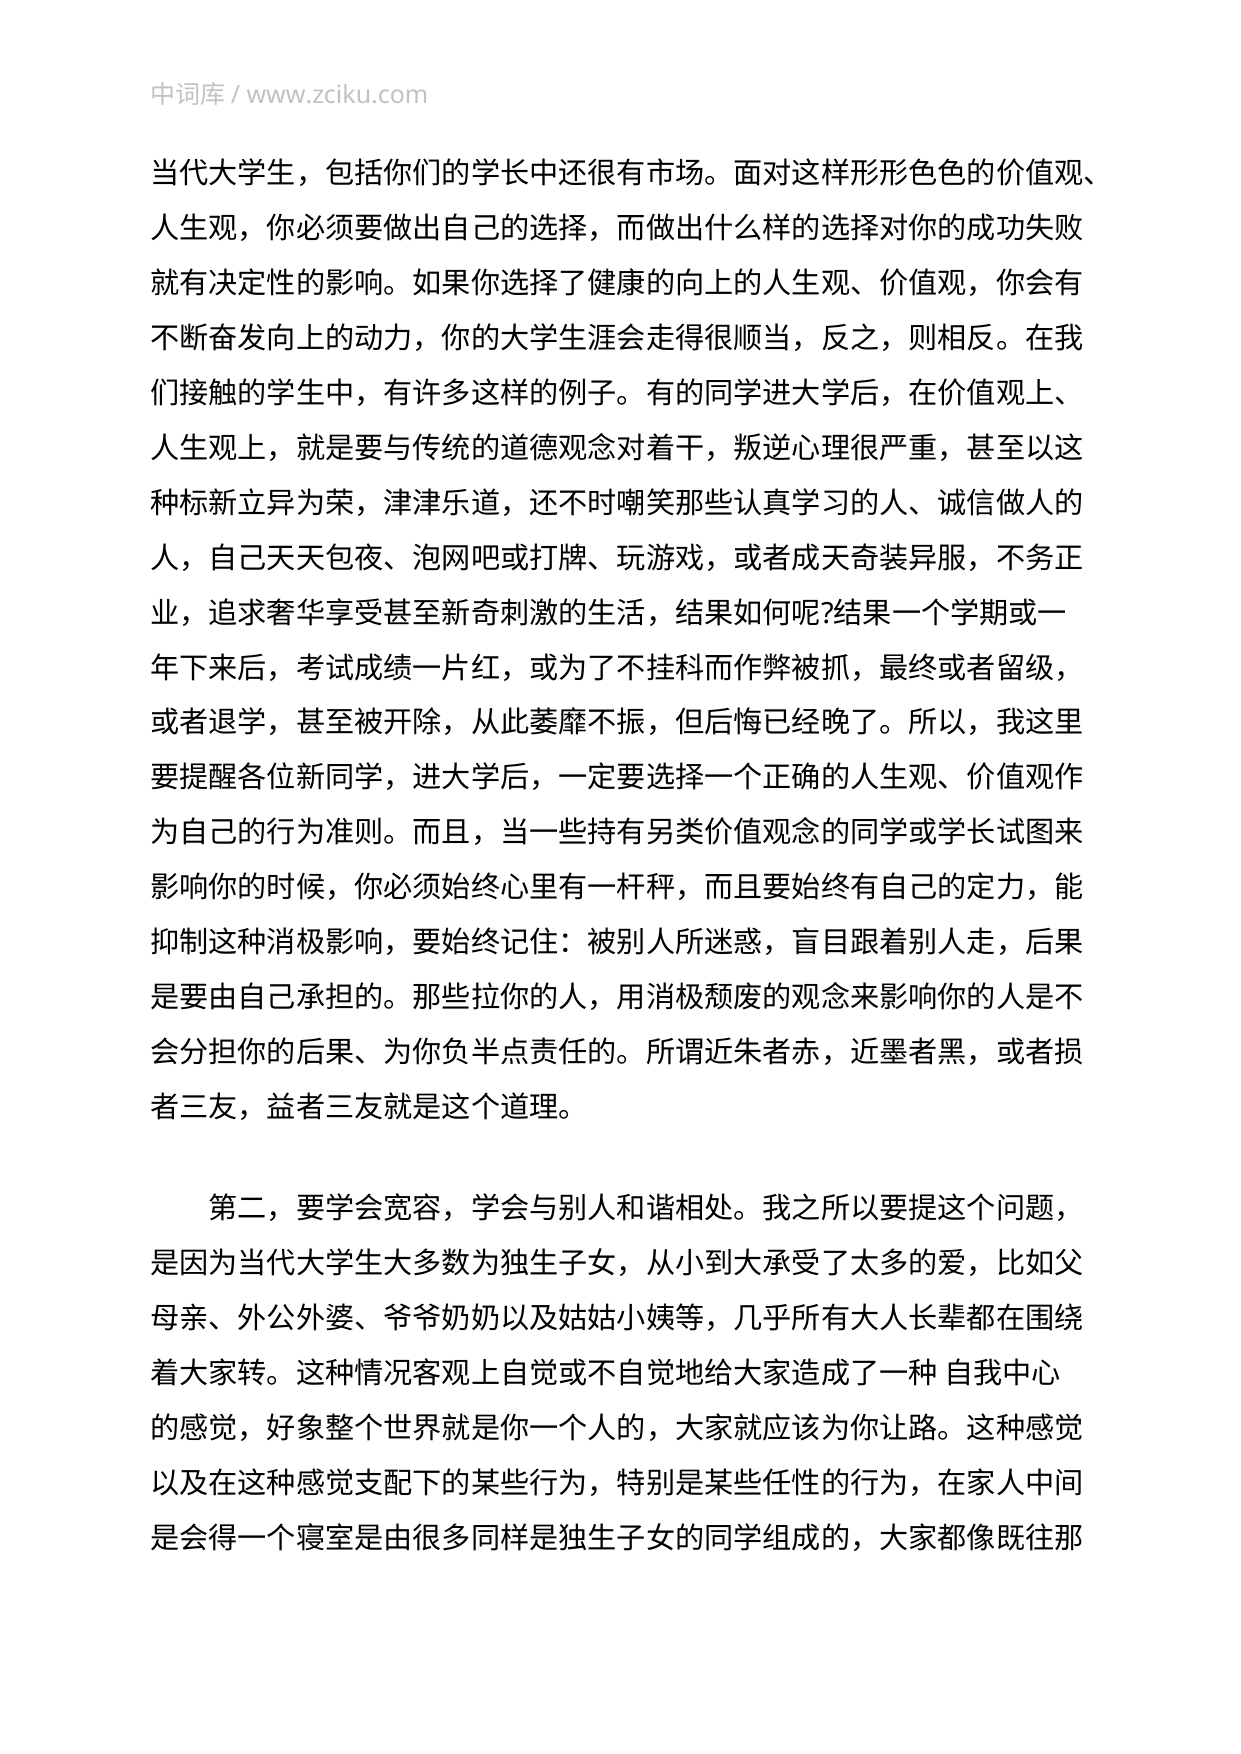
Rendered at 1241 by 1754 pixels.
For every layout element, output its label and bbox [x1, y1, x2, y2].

text [150, 1185, 1090, 1557]
text [150, 150, 1090, 1126]
